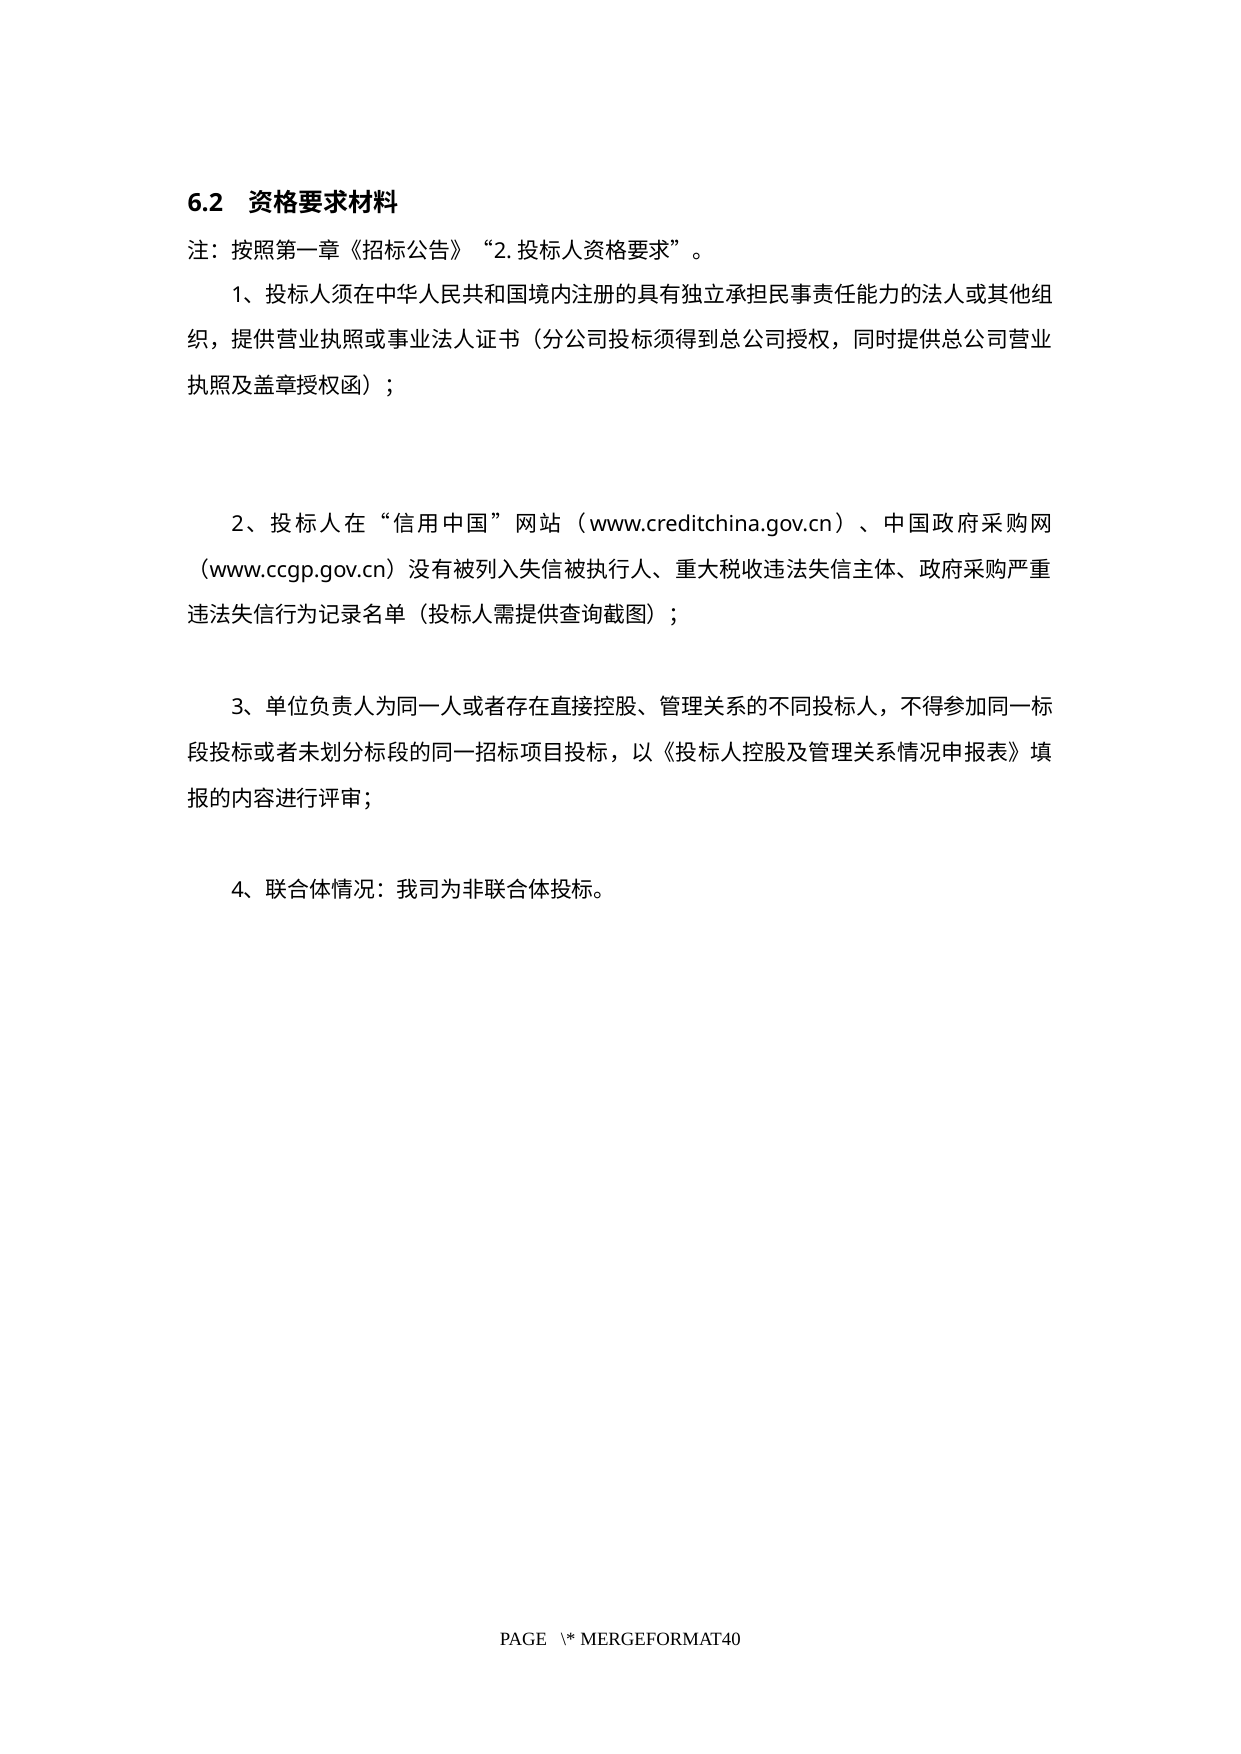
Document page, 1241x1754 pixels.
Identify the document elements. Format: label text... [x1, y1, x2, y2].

text 注：按照第一章《招标公告》“2. 投标人资格要求”。 [187, 233, 1053, 265]
text 1、投标人须在中华人民共和国境内注册的具有独立承担民事责任能力的法人或其他组织，提供营业执照或事业法人证书（分公司投标须得到总公司授权，同时提供总公司营业执照及盖章授权函）； [187, 265, 1053, 403]
list 4、联合体情况：我司为非联合体投标。 [187, 861, 1053, 907]
text 2、投标人在“信用中国”网站（www.creditchina.gov.cn）、中国政府采购网（www.ccgp.gov.cn）没有被列入失信被执行人、重大税收违法失信主体、政府采购严重违法失信行为记录名单（投标人需提供查询截图）； [187, 494, 1053, 632]
title 资格要求材料 [187, 174, 1053, 220]
text 3、单位负责人为同一人或者存在直接控股、管理关系的不同投标人，不得参加同一标段投标或者未划分标段的同一招标项目投标，以《投标人控股及管理关系情况申报表》填报的内容进行评审； [187, 678, 1053, 815]
